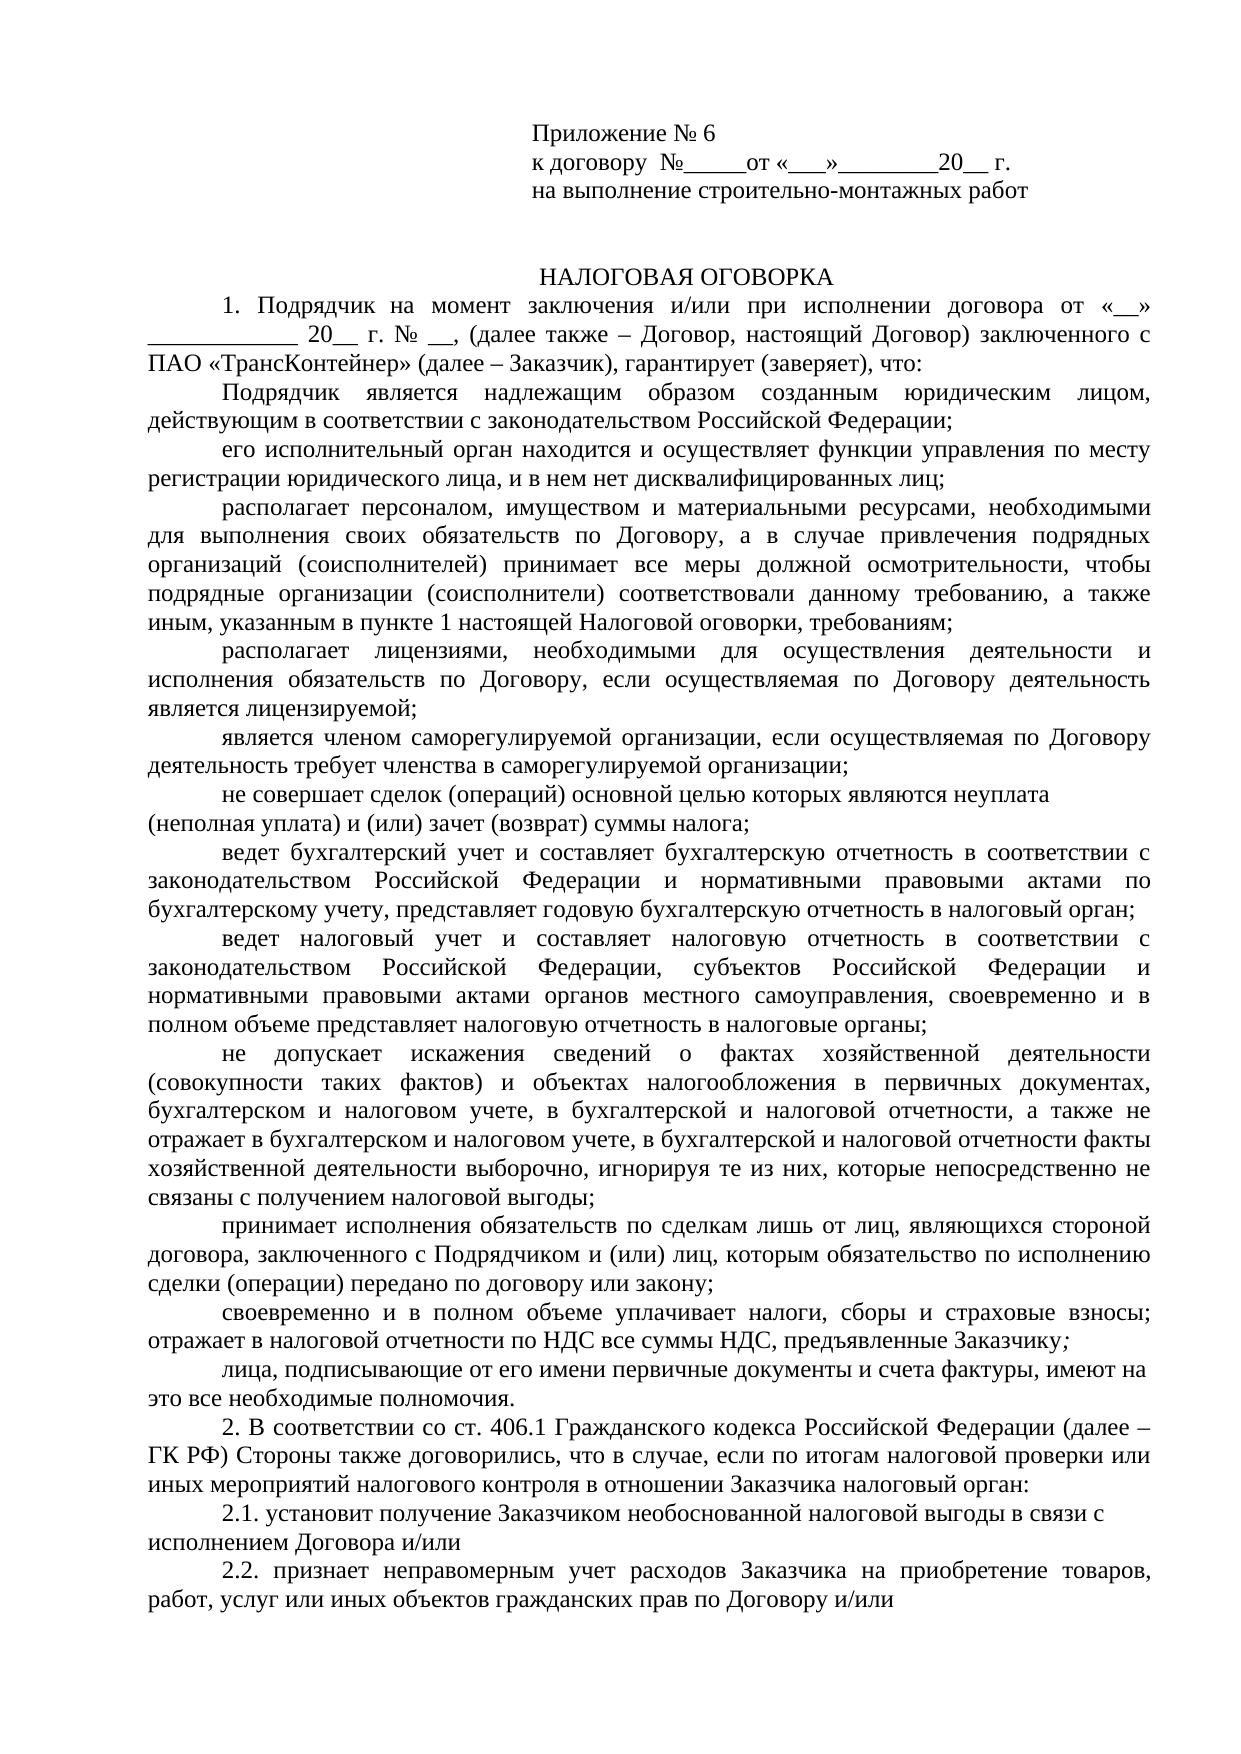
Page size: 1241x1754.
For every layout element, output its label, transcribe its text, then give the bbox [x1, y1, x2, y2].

text своевременно и в полном объеме уплачивает налоги, сборы и страховые взносы; отражает в налоговой отчетности по НДС все суммы НДС, предъявленные Заказчику; [148, 1297, 1152, 1354]
text принимает исполнения обязательств по сделкам лишь от лиц, являющихся стороной договора, заключенного с Подрядчиком и (или) лиц, которым обязательство по исполнению сделки (операции) передано по договору или закону; [148, 1211, 1152, 1297]
text 2.2. признает неправомерным учет расходов Заказчика на приобретение товаров, работ, услуг или иных объектов гражданских прав по Договору и/или [148, 1556, 1152, 1613]
text располагает лицензиями, необходимыми для осуществления деятельности и исполнения обязательств по Договору, если осуществляемая по Договору деятельность является лицензируемой; [148, 636, 1152, 722]
text 1. Подрядчик на момент заключения и/или при исполнении договора от «__» ____________ 20__ г. № __, (далее также – Договор, настоящий Договор) заключенного с ПАО «ТрансКонтейнер» (далее – Заказчик), гарантирует (заверяет), что: [148, 291, 1152, 377]
text располагает персоналом, имуществом и материальными ресурсами, необходимыми для выполнения своих обязательств по Договору, а в случае привлечения подрядных организаций (соисполнителей) принимает все меры должной осмотрительности, чтобы подрядные организации (соисполнители) соответствовали данному требованию, а также иным, указанным в пункте 1 настоящей Налоговой оговорки, требованиям; [148, 492, 1152, 636]
text Приложение № 6 [532, 118, 1152, 147]
text не совершает сделок (операций) основной целью которых являются неуплата (неполная уплата) и (или) зачет (возврат) суммы налога; [148, 779, 1152, 837]
text 2. В соответствии со ст. 406.1 Гражданского кодекса Российской Федерации (далее – ГК РФ) Стороны также договорились, что в случае, если по итогам налоговой проверки или иных мероприятий налогового контроля в отношении Заказчика налоговый орган: [148, 1412, 1152, 1498]
text НАЛОГОВАЯ ОГОВОРКА [148, 262, 1152, 291]
text не допускает искажения сведений о фактах хозяйственной деятельности (совокупности таких фактов) и объектах налогообложения в первичных документах, бухгалтерском и налоговом учете, в бухгалтерской и налоговой отчетности, а также не отражает в бухгалтерском и налоговом учете, в бухгалтерской и налоговой отчетности факты хозяйственной деятельности выборочно, игнорируя те из них, которые непосредственно не связаны с получением налоговой выгоды; [148, 1038, 1152, 1211]
text к договору №_____от «___»________20__ г. [532, 147, 1152, 176]
text его исполнительный орган находится и осуществляет функции управления по месту регистрации юридического лица, и в нем нет дисквалифицированных лиц; [148, 434, 1152, 492]
text лица, подписывающие от его имени первичные документы и счета фактуры, имеют на это все необходимые полномочия. [148, 1354, 1152, 1412]
text является членом саморегулируемой организации, если осуществляемая по Договору деятельность требует членства в саморегулируемой организации; [148, 722, 1152, 779]
text ведет бухгалтерский учет и составляет бухгалтерскую отчетность в соответствии с законодательством Российской Федерации и нормативными правовыми актами по бухгалтерскому учету, представляет годовую бухгалтерскую отчетность в налоговый орган; [148, 837, 1152, 923]
text на выполнение строительно-монтажных работ [532, 176, 1152, 204]
text 2.1. установит получение Заказчиком необоснованной налоговой выгоды в связи с исполнением Договора и/или [148, 1498, 1152, 1556]
text ведет налоговый учет и составляет налоговую отчетность в соответствии с законодательством Российской Федерации, субъектов Российской Федерации и нормативными правовыми актами органов местного самоуправления, своевременно и в полном объеме представляет налоговую отчетность в налоговые органы; [148, 923, 1152, 1038]
text Подрядчик является надлежащим образом созданным юридическим лицом, действующим в соответствии с законодательством Российской Федерации; [148, 377, 1152, 434]
